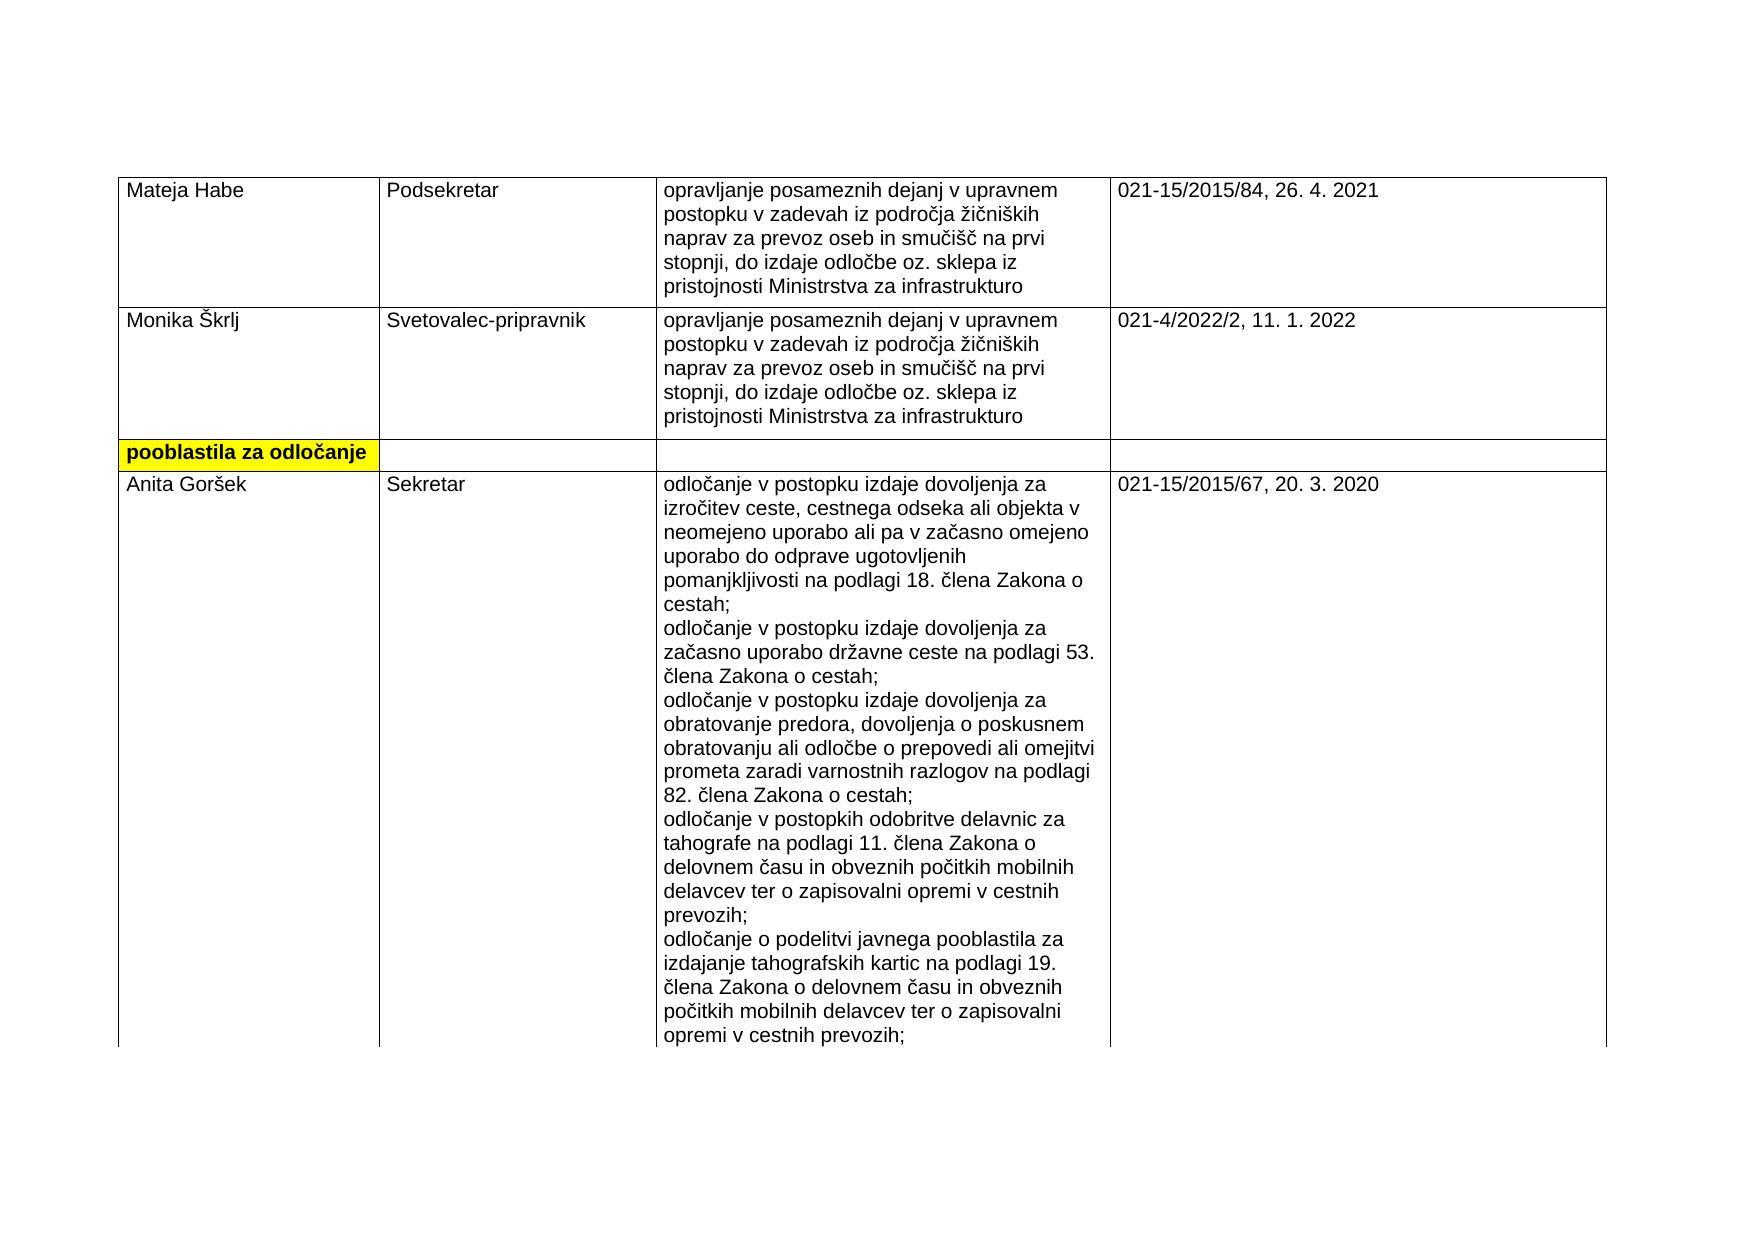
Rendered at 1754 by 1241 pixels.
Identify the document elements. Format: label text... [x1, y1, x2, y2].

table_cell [1111, 472, 1606, 1047]
table_cell [380, 440, 656, 471]
table_cell pooblastila za odločanje [119, 440, 379, 471]
table_cell 021-4/2022/2, 11. 1. 2022 [1111, 308, 1606, 439]
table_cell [657, 472, 1110, 1047]
table_cell opravljanje posameznih dejanj v upravnem postopku v zadevah iz področja žičniških naprav za prevoz oseb in smučišč na prvi stopnji, do izdaje odločbe oz. sklepa iz pristojnosti Ministrstva za infrastrukturo [657, 308, 1110, 439]
table_cell Podsekretar [380, 178, 656, 307]
table_cell Sekretar [380, 472, 656, 1047]
table_cell 021-15/2015/84, 26. 4. 2021 [1111, 178, 1606, 307]
table_cell opravljanje posameznih dejanj v upravnem postopku v zadevah iz področja žičniških naprav za prevoz oseb in smučišč na prvi stopnji, do izdaje odločbe oz. sklepa iz pristojnosti Ministrstva za infrastrukturo [657, 178, 1110, 307]
table_cell Monika Škrlj [119, 308, 379, 439]
table_cell Svetovalec-pripravnik [380, 308, 656, 439]
table_cell [1111, 440, 1606, 471]
table_cell [657, 440, 1110, 471]
table_cell Mateja Habe [119, 178, 379, 307]
table_cell Anita Goršek [119, 472, 379, 1047]
